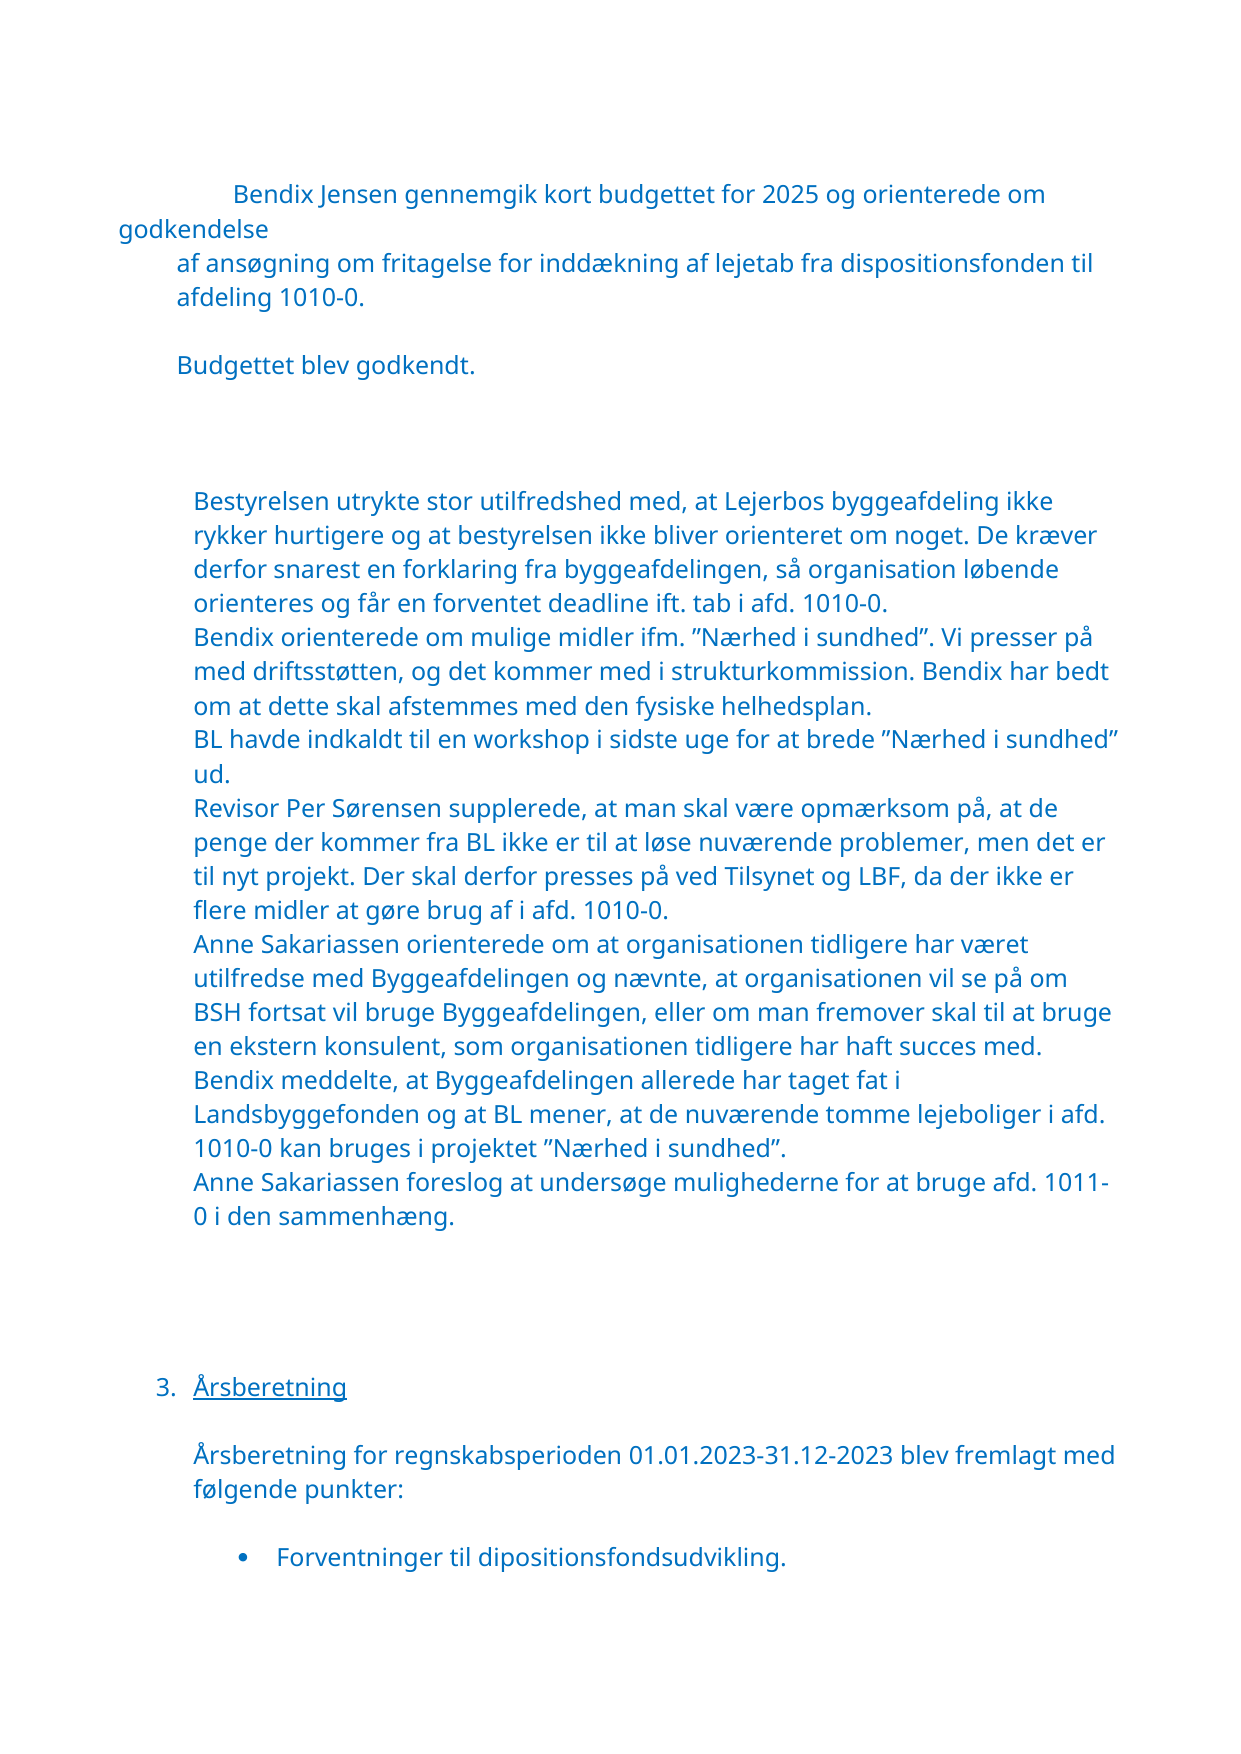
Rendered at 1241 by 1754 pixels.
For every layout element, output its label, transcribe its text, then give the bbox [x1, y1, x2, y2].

text afdeling 1010-0. [118, 279, 1122, 313]
text Bestyrelsen utrykte stor utilfredshed med, at Lejerbos byggeafdeling ikke rykker hurtigere og at bestyrelsen ikke bliver orienteret om noget. De kræver derfor snarest en forklaring fra byggeafdelingen, så organisation løbende orienteres og får en forventet deadline ift. tab i afd. 1010-0. [193, 484, 1122, 620]
text af ansøgning om fritagelse for inddækning af lejetab fra dispositionsfonden til [118, 245, 1122, 279]
text Anne Sakariassen orienterede om at organisationen tidligere har været utilfredse med Byggeafdelingen og nævnte, at organisationen vil se på om BSH fortsat vil bruge Byggeafdelingen, eller om man fremover skal til at bruge en ekstern konsulent, som organisationen tidligere har haft succes med. [193, 927, 1122, 1063]
list Forventninger til dipositionsfondsudvikling. [239, 1540, 1122, 1574]
text Budgettet blev godkendt. [118, 347, 1122, 382]
text Bendix Jensen gennemgik kort budgettet for 2025 og orienterede om godkendelse [118, 177, 1122, 245]
text Årsberetning for regnskabsperioden 01.01.2023-31.12-2023 blev fremlagt med følgende punkter: [193, 1437, 1122, 1506]
text Anne Sakariassen foreslog at undersøge mulighederne for at bruge afd. 1011-0 i den sammenhæng. [193, 1165, 1122, 1233]
text Bendix meddelte, at Byggeafdelingen allerede har taget fat i Landsbyggefonden og at BL mener, at de nuværende tomme lejeboliger i afd. 1010-0 kan bruges i projektet ”Nærhed i sundhed”. [193, 1063, 1122, 1165]
text Revisor Per Sørensen supplerede, at man skal være opmærksom på, at de penge der kommer fra BL ikke er til at løse nuværende problemer, men det er til nyt projekt. Der skal derfor presses på ved Tilsynet og LBF, da der ikke er flere midler at gøre brug af i afd. 1010-0. [193, 790, 1122, 927]
text BL havde indkaldt til en workshop i sidste uge for at brede ”Nærhed i sundhed” ud. [193, 722, 1122, 790]
text Bendix orienterede om mulige midler ifm. ”Nærhed i sundhed”. Vi presser på med driftsstøtten, og det kommer med i strukturkommission. Bendix har bedt om at dette skal afstemmes med den fysiske helhedsplan. [193, 620, 1122, 722]
list Årsberetning [156, 1369, 1122, 1403]
